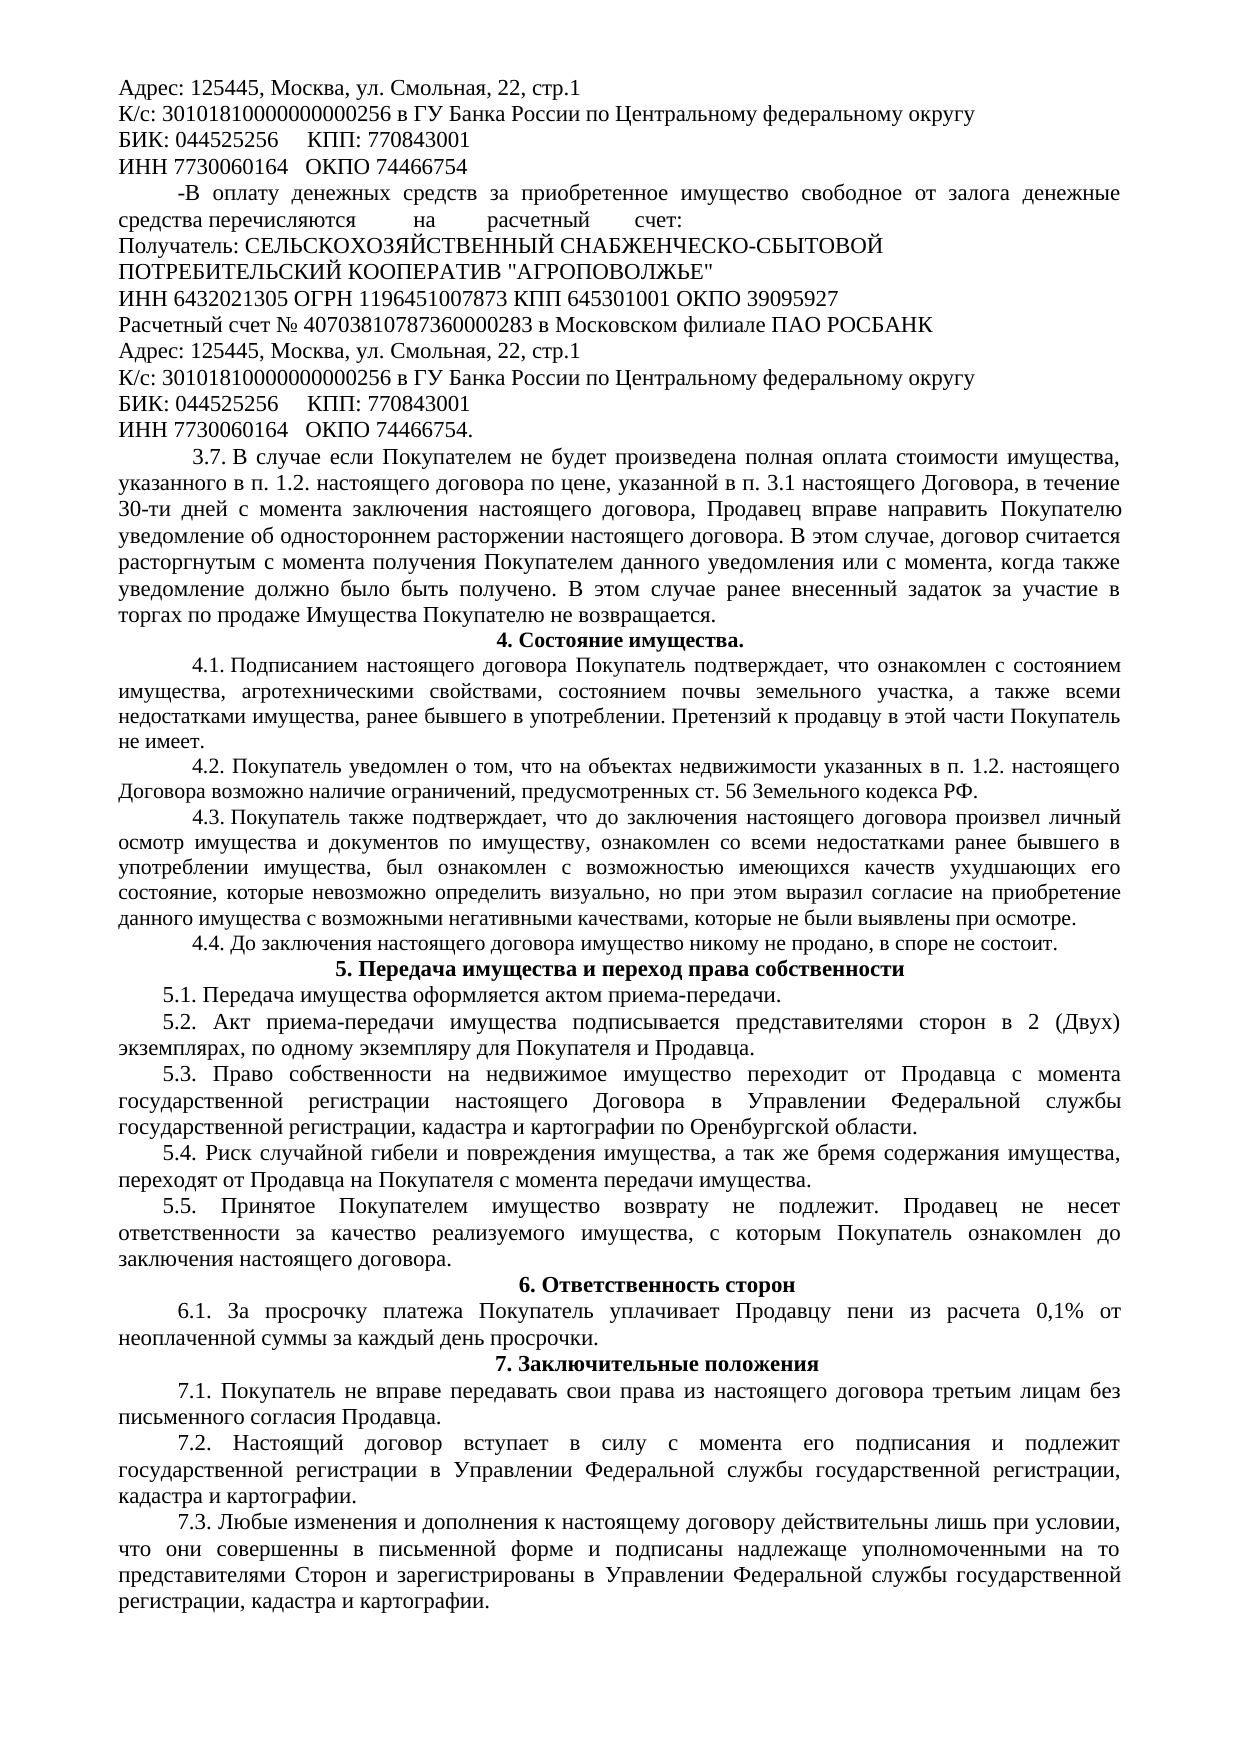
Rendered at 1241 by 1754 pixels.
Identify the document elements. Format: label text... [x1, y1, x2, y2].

text Адрес: 125445, Москва, ул. Смольная, 22, стр.1 [118, 337, 1122, 364]
text 5.3. Право собственности на недвижимое имущество переходит от Продавца с момента государственной регистрации настоящего Договора в Управлении Федеральной службы государственной регистрации, кадастра и картографии по Оренбургской области. [118, 1060, 1122, 1139]
text Адрес: 125445, Москва, ул. Смольная, 22, стр.1 [118, 74, 1122, 100]
text 5.1. Передача имущества оформляется актом приема-передачи. [118, 981, 1122, 1008]
text Расчетный счет № 40703810787360000283 в Московском филиале ПАО РОСБАНК [118, 311, 1122, 337]
text БИК: 044525256 КПП: 770843001 [118, 390, 1122, 416]
text ИНН 7730060164 ОКПО 74466754 [118, 153, 1122, 179]
text 3.7. В случае если Покупателем не будет произведена полная оплата стоимости имущества, указанного в п. 1.2. настоящего договора по цене, указанной в п. 3.1 настоящего Договора, в течение 30-ти дней с момента заключения настоящего договора, Продавец вправе направить Покупателю уведомление об одностороннем расторжении настоящего договора. В этом случае, договор считается расторгнутым с момента получения Покупателем данного уведомления или с момента, когда также уведомление должно было быть получено. В этом случае ранее внесенный задаток за участие в торгах по продаже Имущества Покупателю не возвращается. [118, 443, 1122, 627]
text 5.5. Принятое Покупателем имущество возврату не подлежит. Продавец не несет ответственности за качество реализуемого имущества, с которым Покупатель ознакомлен до заключения настоящего договора. [118, 1192, 1122, 1271]
text 7.2. Настоящий договор вступает в силу с момента его подписания и подлежит государственной регистрации в Управлении Федеральной службы государственной регистрации, кадастра и картографии. [118, 1429, 1122, 1508]
text К/с: 30101810000000000256 в ГУ Банка России по Центральному федеральному округу [118, 364, 1122, 390]
text Получатель: СЕЛЬСКОХОЗЯЙСТВЕННЫЙ СНАБЖЕНЧЕСКО-СБЫТОВОЙ [118, 232, 1122, 258]
text 5. Передача имущества и переход права собственности [118, 955, 1122, 981]
text 4.2. Покупатель уведомлен о том, что на объектах недвижимости указанных в п. 1.2. настоящего Договора возможно наличие ограничений, предусмотренных ст. 56 Земельного кодекса РФ. [118, 753, 1122, 804]
text БИК: 044525256 КПП: 770843001 [118, 127, 1122, 153]
text К/с: 30101810000000000256 в ГУ Банка России по Центральному федеральному округу [118, 100, 1122, 127]
text -В оплату денежных средств за приобретенное имущество свободное от залога денежные средства перечисляются на расчетный счет: [118, 179, 1122, 232]
text ИНН 6432021305 ОГРН 1196451007873 КПП 645301001 ОКПО 39095927 [118, 285, 1122, 311]
text 7.1. Покупатель не вправе передавать свои права из настоящего договора третьим лицам без письменного согласия Продавца. [118, 1377, 1122, 1429]
text 4.4. До заключения настоящего договора имущество никому не продано, в споре не состоит. [118, 930, 1122, 955]
text 7. Заключительные положения [118, 1350, 1122, 1377]
text 6. Ответственность сторон [118, 1271, 1122, 1298]
text 4.3. Покупатель также подтверждает, что до заключения настоящего договора произвел личный осмотр имущества и документов по имуществу, ознакомлен со всеми недостатками ранее бывшего в употреблении имущества, был ознакомлен с возможностью имеющихся качеств ухудшающих его состояние, которые невозможно определить визуально, но при этом выразил согласие на приобретение данного имущества с возможными негативными качествами, которые не были выявлены при осмотре. [118, 804, 1122, 930]
text ИНН 7730060164 ОКПО 74466754. [118, 416, 1122, 443]
text 5.4. Риск случайной гибели и повреждения имущества, а так же бремя содержания имущества, переходят от Продавца на Покупателя с момента передачи имущества. [118, 1139, 1122, 1192]
text 4. Состояние имущества. [118, 627, 1122, 652]
text 4.1. Подписанием настоящего договора Покупатель подтверждает, что ознакомлен с состоянием имущества, агротехническими свойствами, состоянием почвы земельного участка, а также всеми недостатками имущества, ранее бывшего в употреблении. Претензий к продавцу в этой части Покупатель не имеет. [118, 652, 1122, 753]
text 7.3. Любые изменения и дополнения к настоящему договору действительны лишь при условии, что они совершенны в письменной форме и подписаны надлежаще уполномоченными на то представителями Сторон и зарегистрированы в Управлении Федеральной службы государственной регистрации, кадастра и картографии. [118, 1508, 1122, 1614]
text 5.2. Акт приема-передачи имущества подписывается представителями сторон в 2 (Двух) экземплярах, по одному экземпляру для Покупателя и Продавца. [118, 1008, 1122, 1060]
text ПОТРЕБИТЕЛЬСКИЙ КООПЕРАТИВ "АГРОПОВОЛЖЬЕ" [118, 258, 1122, 285]
text 6.1. За просрочку платежа Покупатель уплачивает Продавцу пени из расчета 0,1% от неоплаченной суммы за каждый день просрочки. [118, 1298, 1122, 1350]
